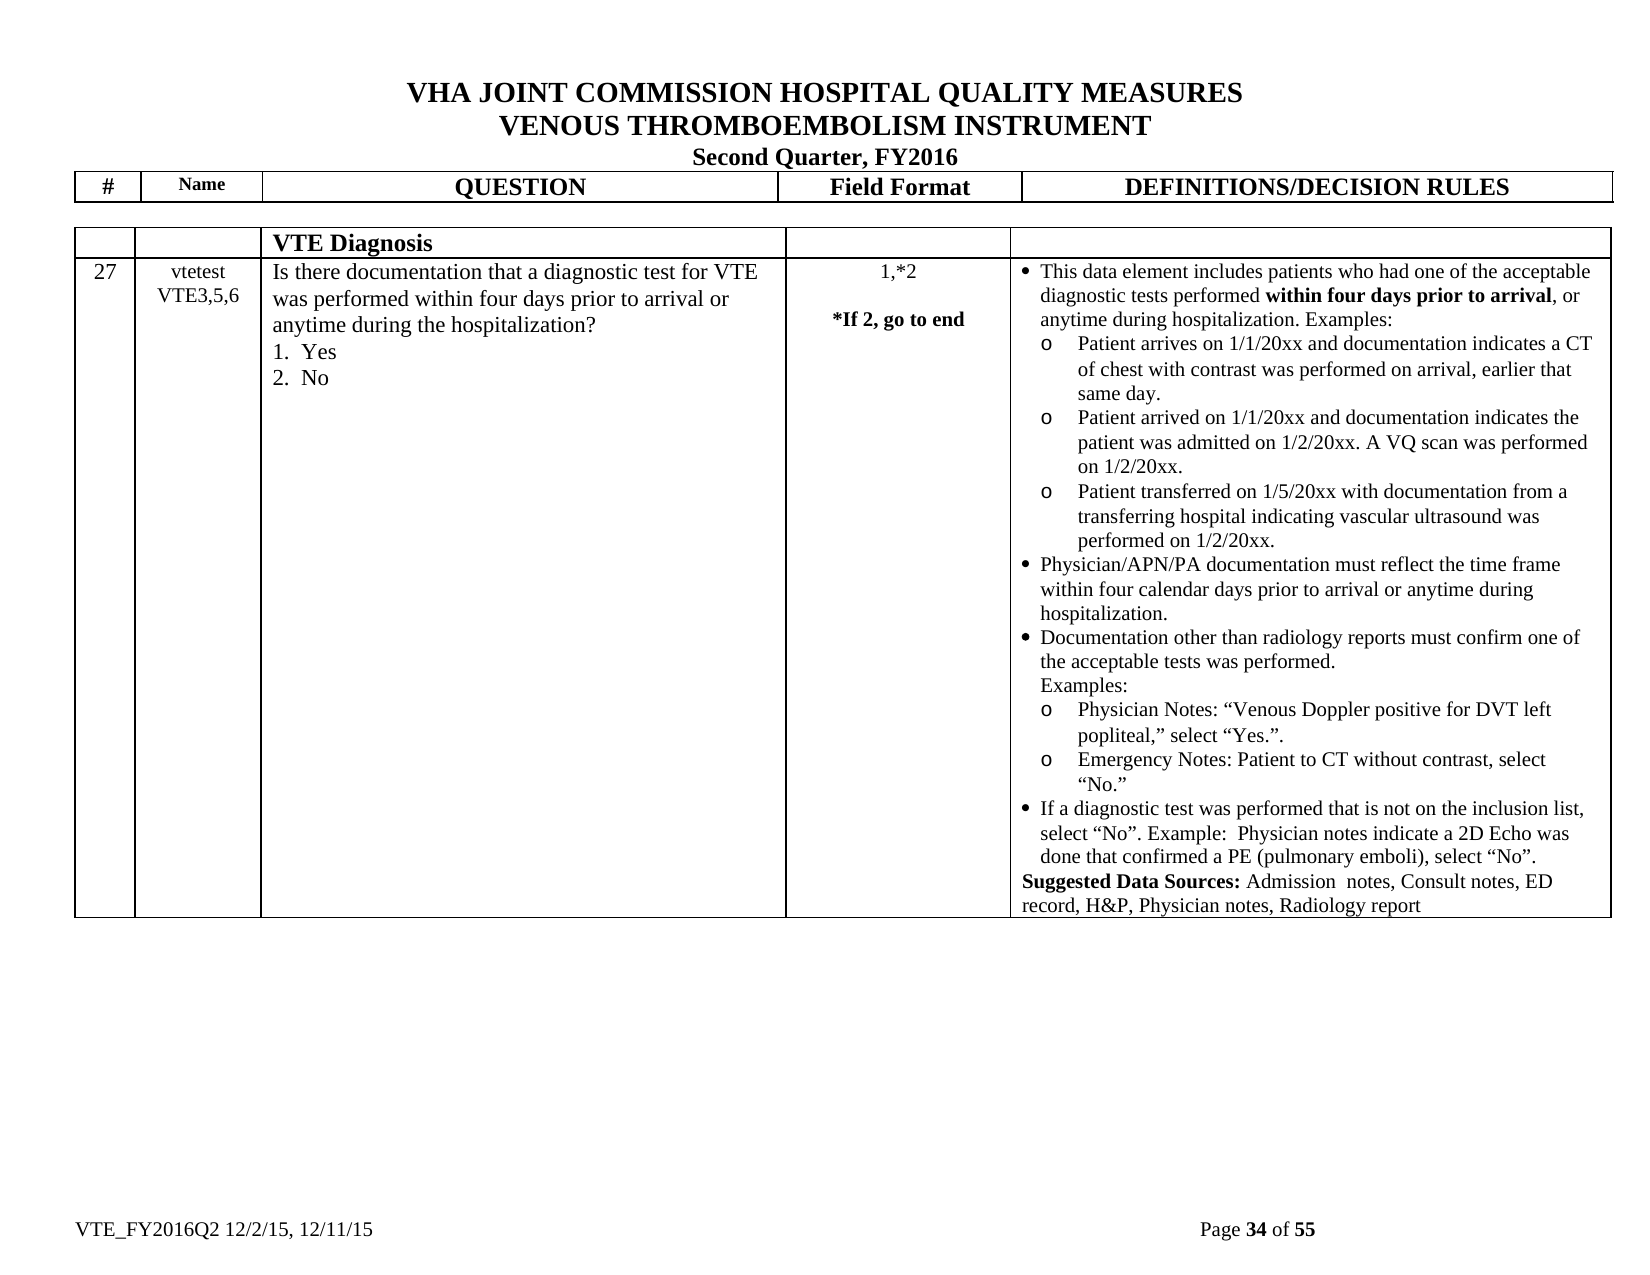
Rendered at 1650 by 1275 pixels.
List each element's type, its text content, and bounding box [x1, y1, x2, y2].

table_cell 27 [76, 259, 134, 917]
table_cell Is there documentation that a diagnostic test for VTE was performed within four days prior to arrival or anytime during the hospitalization? 1. Yes 2. No [262, 259, 785, 917]
table_cell vtetest VTE3,5,6 [136, 259, 260, 917]
table_cell This data element includes patients who had one of the acceptable diagnostic tests performed within four days prior to arrival, or anytime during hospitalization. Examples: Patient arrives on 1/1/20xx and documentation indicates a CT of chest with contrast was performed on arrival, earlier that same day. Patient arrived on 1/1/20xx and documentation indicates the patient was admitted on 1/2/20xx. A VQ scan was performed on 1/2/20xx. Patient transferred on 1/5/20xx with documentation from a transferring hospital indicating vascular ultrasound was performed on 1/2/20xx. Physician/APN/PA documentation must reflect the time frame within four calendar days prior to arrival or anytime during hospitalization. Documentation other than radiology reports must confirm one of the acceptable tests was performed. Examples: Physician Notes: “Venous Doppler positive for DVT left popliteal,” select “Yes.”. Emergency Notes: Patient to CT without contrast, select “No.” If a diagnostic test was performed that is not on the inclusion list, select “No”. Example: Physician notes indicate a 2D Echo was done that confirmed a PE (pulmonary emboli), select “No”. Suggested Data Sources: Admission notes, Consult notes, ED record, H&P, Physician notes, Radiology report [1011, 259, 1610, 917]
table_cell 1,*2 *If 2, go to end [787, 259, 1010, 917]
table_header [136, 228, 260, 257]
table_header [76, 228, 134, 257]
table_header [1011, 228, 1610, 257]
table_header [787, 228, 1010, 257]
table_header VTE Diagnosis [262, 228, 785, 257]
